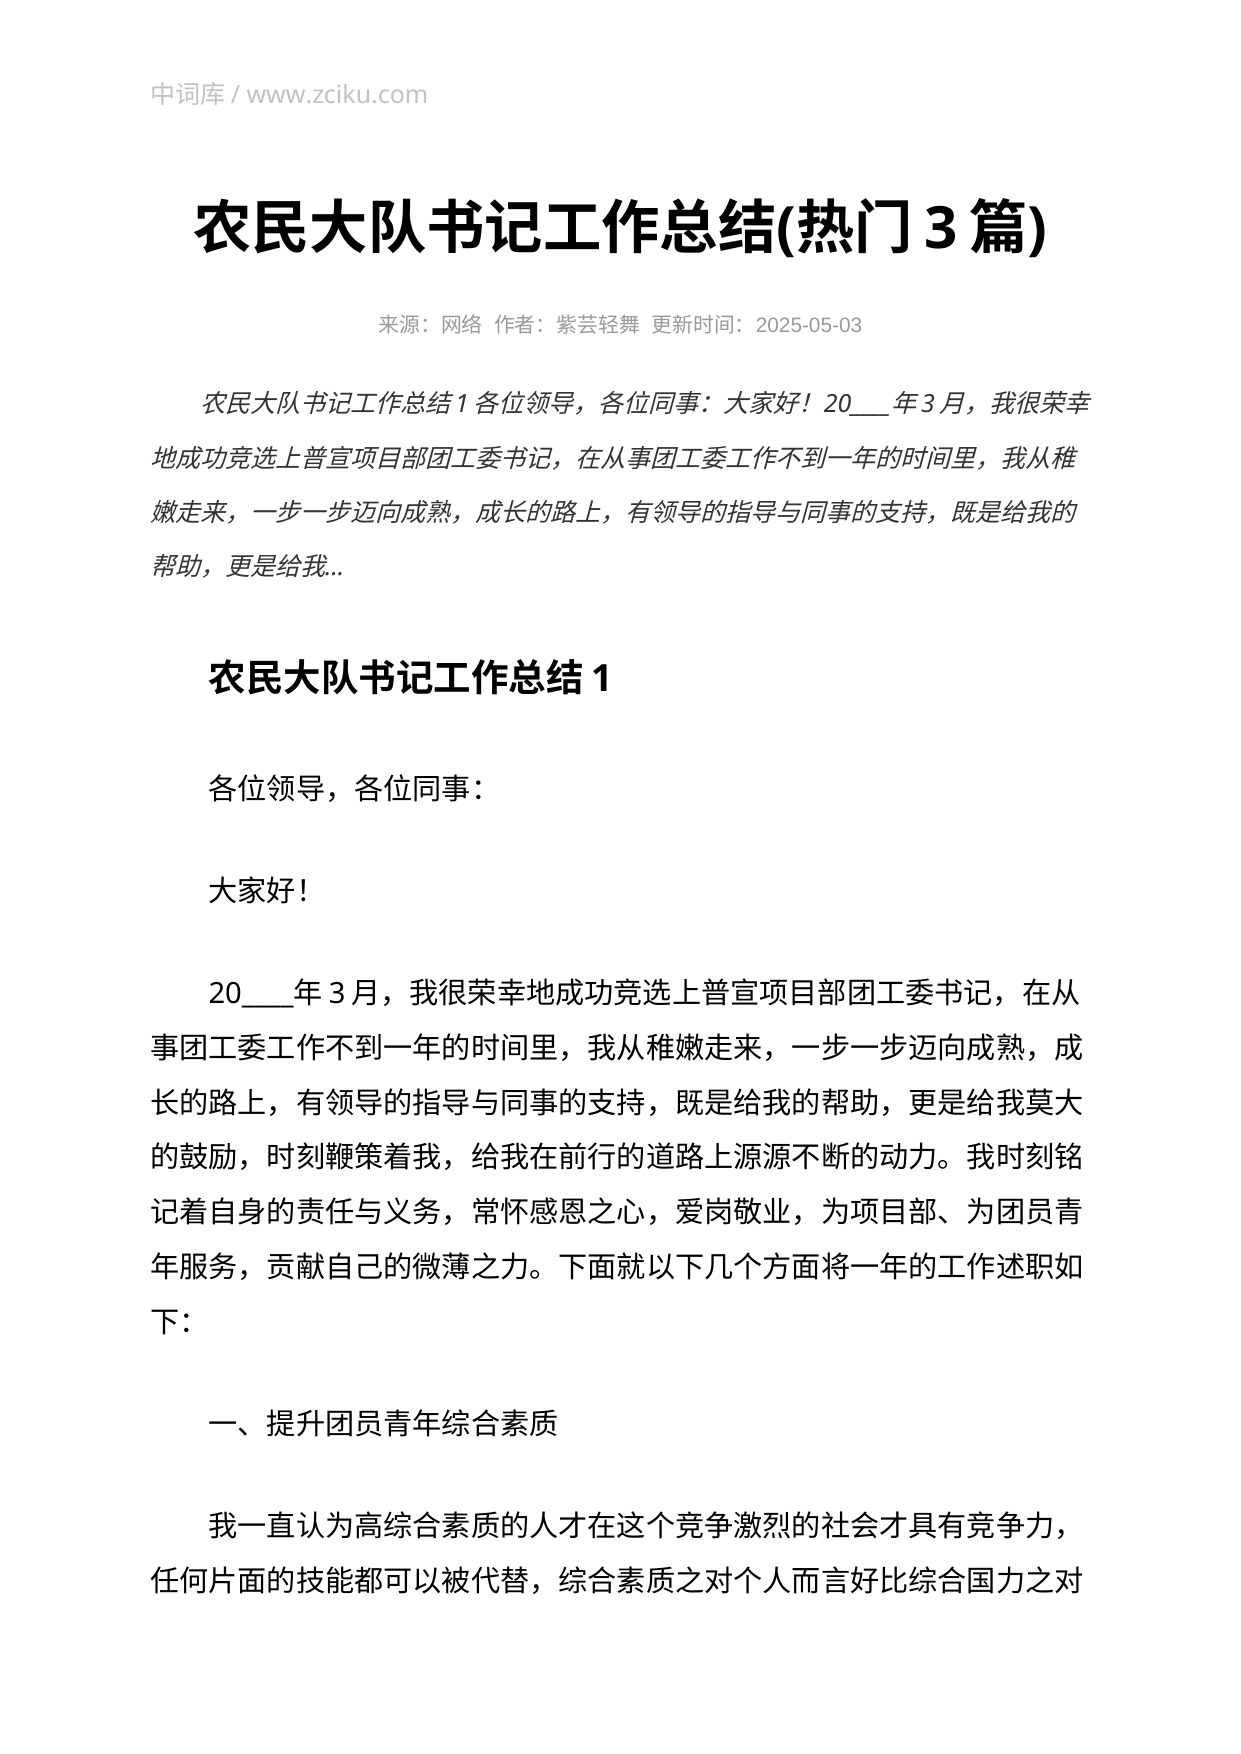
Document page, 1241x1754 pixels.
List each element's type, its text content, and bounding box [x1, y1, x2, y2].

text 20____年3月，我很荣幸地成功竞选上普宣项目部团工委书记，在从事团工委工作不到一年的时间里，我从稚嫩走来，一步一步迈向成熟，成长的路上，有领导的指导与同事的支持，既是给我的帮助，更是给我莫大的鼓励，时刻鞭策着我，给我在前行的道路上源源不断的动力。我时刻铭记着自身的责任与义务，常怀感恩之心，爱岗敬业，为项目部、为团员青年服务，贡献自己的微薄之力。下面就以下几个方面将一年的工作述职如下： [150, 969, 1090, 1341]
text 来源：网络 作者：紫芸轻舞 更新时间：2025-05-03 [150, 313, 1090, 337]
text 大家好！ [150, 867, 1090, 910]
text 各位领导，各位同事： [150, 766, 1090, 808]
text 农民大队书记工作总结1 [150, 648, 1090, 703]
subtitle 农民大队书记工作总结(热门3篇) [150, 181, 1090, 266]
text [150, 1502, 1090, 1599]
text 农民大队书记工作总结1各位领导，各位同事：大家好！20____年3月，我很荣幸地成功竞选上普宣项目部团工委书记，在从事团工委工作不到一年的时间里，我从稚嫩走来，一步一步迈向成熟，成长的路上，有领导的指导与同事的支持，既是给我的帮助，更是给我... [150, 384, 1090, 583]
text 一、提升团员青年综合素质 [150, 1401, 1090, 1443]
